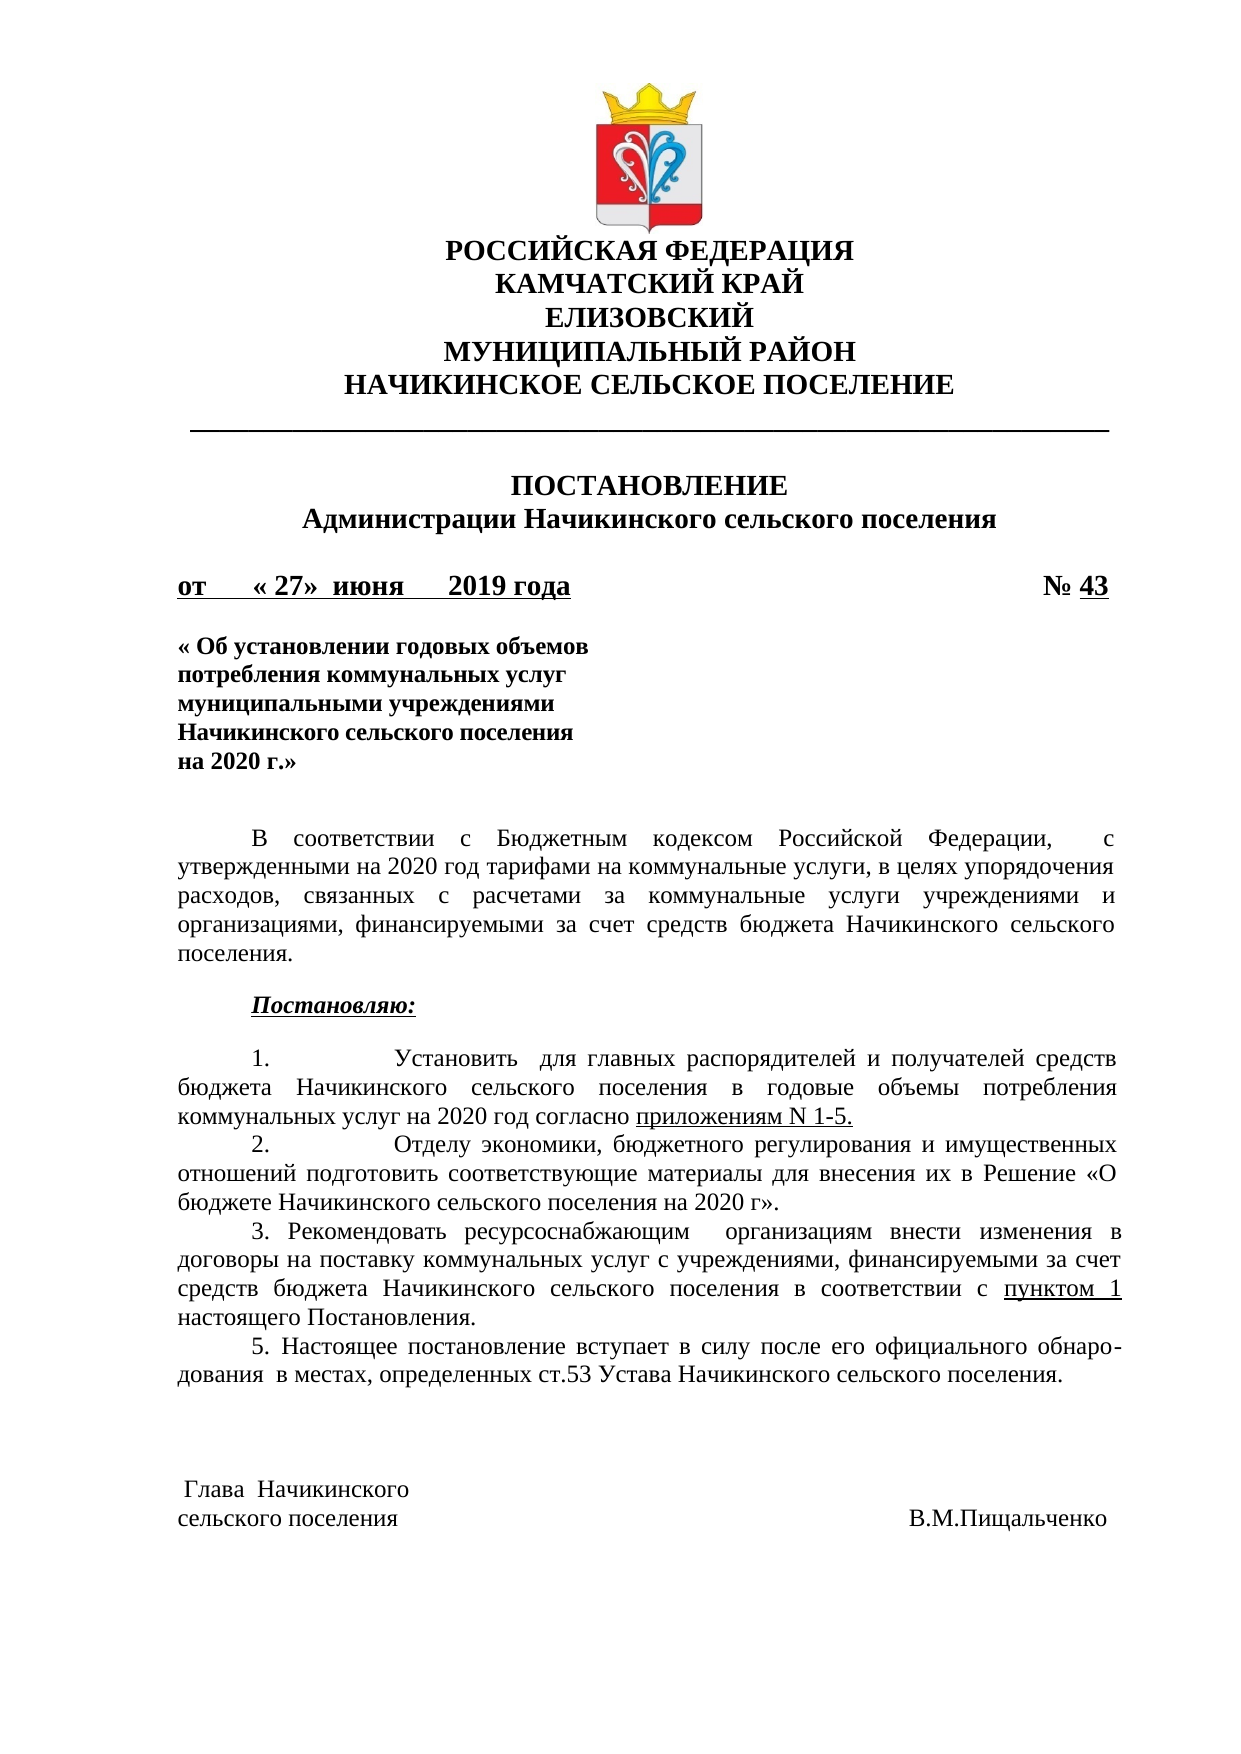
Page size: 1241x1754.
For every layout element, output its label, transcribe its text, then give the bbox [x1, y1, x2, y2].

text _______________________________________________________________ [177, 401, 1122, 434]
list Отделу экономики, бюджетного регулирования и имущественных отношений подготовить соответствующие материалы для внесения их в Решение «О бюджете Начикинского сельского поселения на 2020 г». [177, 1129, 1117, 1216]
text РОССИЙСКАЯ ФЕДЕРАЦИЯ [177, 233, 1122, 267]
text от « 27» июня 2019 года № 43 [177, 568, 1122, 602]
text 3. Рекомендовать ресурсоснабжающим организациям внести изменения в договоры на поставку коммунальных услуг с учреждениями, финансируемыми за счет средств бюджета Начикинского сельского поселения в соответствии с пунктом 1 настоящего Постановления. [177, 1216, 1122, 1331]
text Администрации Начикинского сельского поселения [177, 501, 1122, 535]
text « Об установлении годовых объемов потребления коммунальных услуг муниципальными учреждениями [177, 631, 690, 717]
text КАМЧАТСКИЙ КРАЙ [177, 267, 1122, 300]
text ПОСТАНОВЛЕНИЕ [177, 468, 1122, 501]
text В соответствии с Бюджетным кодексом Российской Федерации, с утвержденными на 2020 год тарифами на коммунальные услуги, в целях упорядочения расходов, связанных с расчетами за коммунальные услуги учреждениями и организациями, финансируемыми за счет средств бюджета Начикинского сельского поселения. [177, 823, 1115, 966]
text Начикинского сельского поселения [177, 717, 690, 746]
text МУНИЦИПАЛЬНЫЙ РАЙОН [177, 334, 1122, 367]
text сельского поселения В.М.Пищальченко [177, 1503, 1119, 1532]
text ЕЛИЗОВСКИЙ [177, 300, 1122, 334]
list Установить для главных распорядителей и получателей средств бюджета Начикинского сельского поселения в годовые объемы потребления коммунальных услуг на 2020 год согласно приложениям N 1-5. [177, 1043, 1117, 1129]
text Постановляю: [177, 991, 1122, 1019]
text Глава Начикинского [177, 1474, 1119, 1503]
text на 2020 г.» [177, 746, 690, 774]
text НАЧИКИНСКОЕ СЕЛЬСКОЕ ПОСЕЛЕНИЕ [177, 367, 1122, 401]
picture [595, 83, 705, 234]
text 5. Настоящее постановление вступает в силу после его официального обнародования в местах, определенных ст.53 Устава Начикинского сельского поселения. [177, 1331, 1122, 1388]
